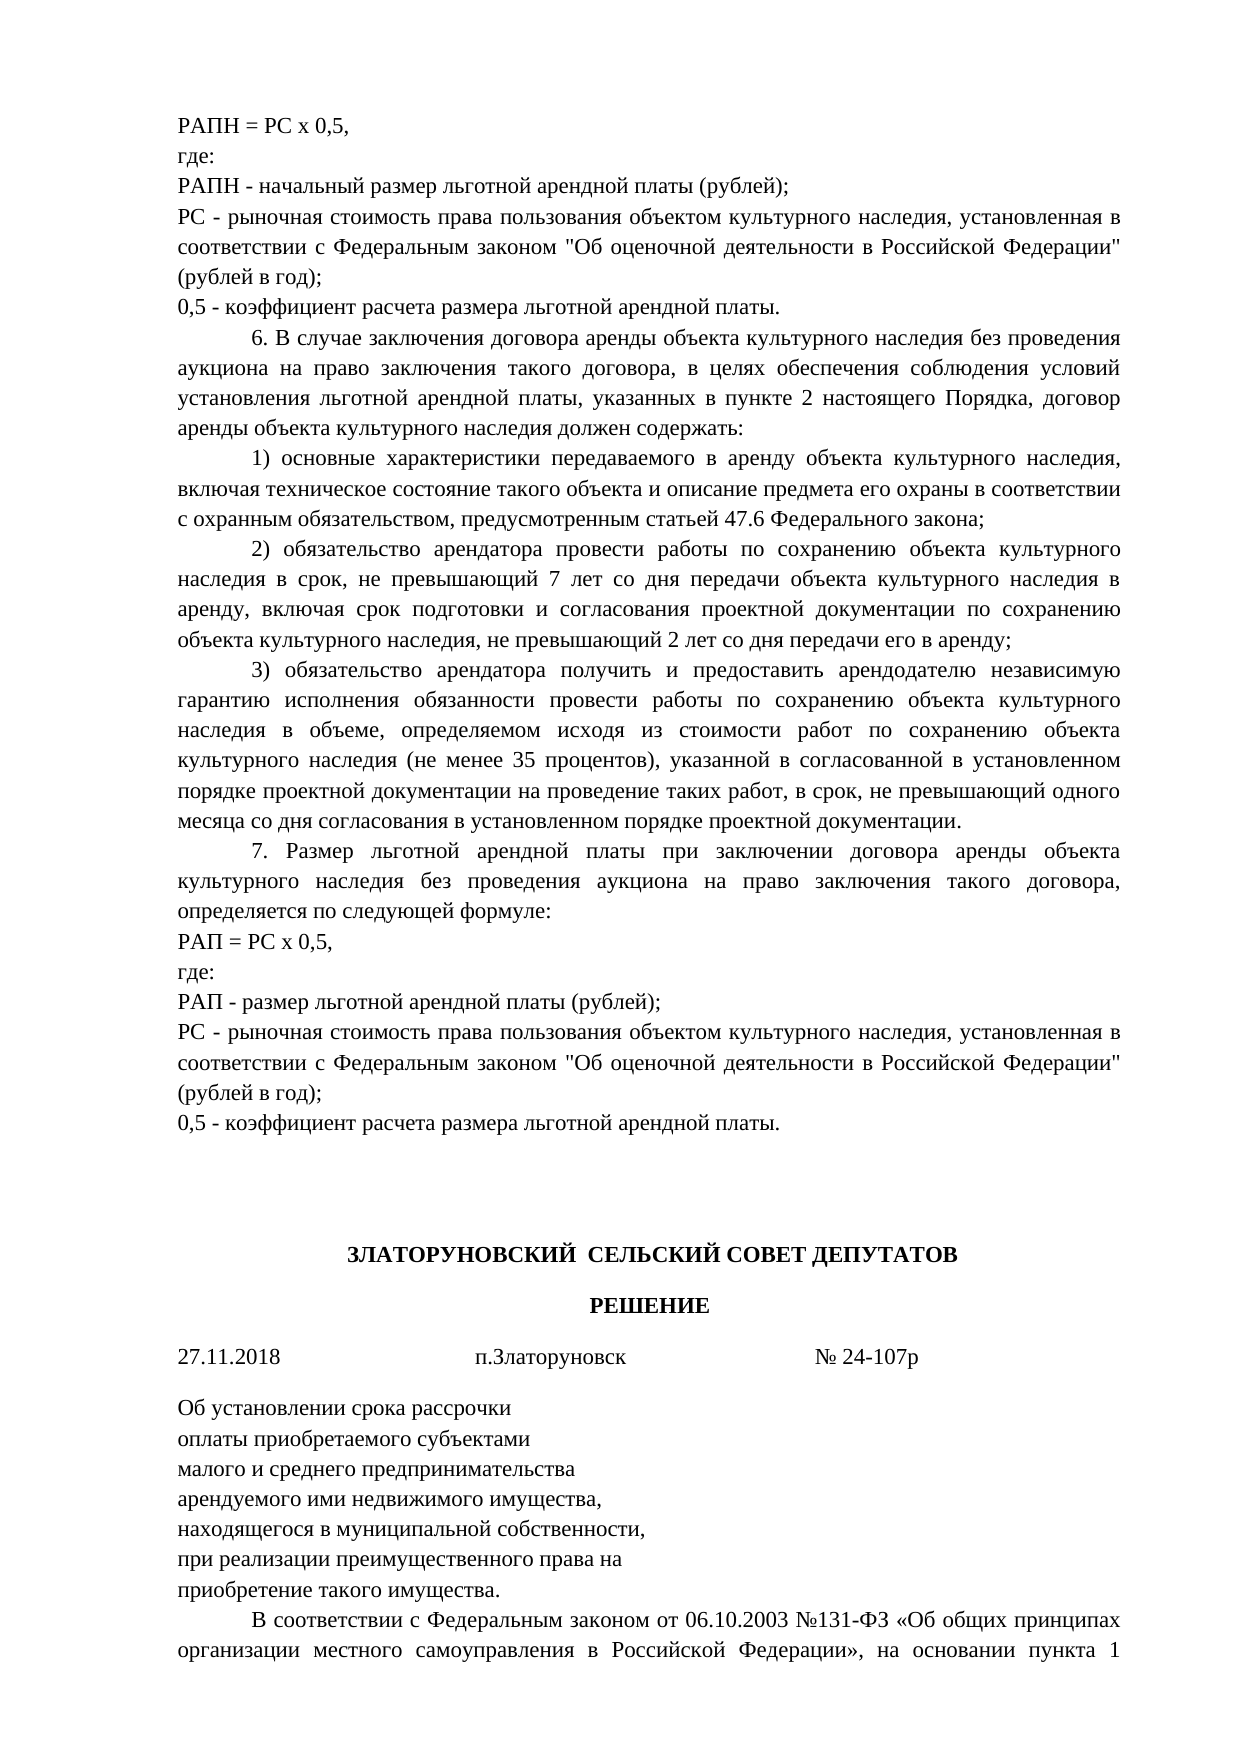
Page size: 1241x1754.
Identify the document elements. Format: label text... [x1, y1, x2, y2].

text 3) обязательство арендатора получить и предоставить арендодателю независимую гарантию исполнения обязанности провести работы по сохранению объекта культурного наследия в объеме, определяемом исходя из стоимости работ по сохранению объекта культурного наследия (не менее 35 процентов), указанной в согласованной в установленном порядке проектной документации на проведение таких работ, в срок, не превышающий одного месяца со дня согласования в установленном порядке проектной документации. [177, 656, 1122, 833]
text РАПН = РС x 0,5, [177, 112, 1122, 138]
text 1) основные характеристики передаваемого в аренду объекта культурного наследия, включая техническое состояние такого объекта и описание предмета его охраны в соответствии с охранным обязательством, предусмотренным статьей 47.6 Федерального закона; [177, 444, 1122, 531]
text РС - рыночная стоимость права пользования объектом культурного наследия, установленная в соответствии с Федеральным законом "Об оценочной деятельности в Российской Федерации" (рублей в год); [177, 1018, 1122, 1105]
text приобретение такого имущества. [177, 1576, 1122, 1602]
text 27.11.2018 п.Златоруновск № 24-107р [177, 1343, 1122, 1370]
text 0,5 - коэффициент расчета размера льготной арендной платы. [177, 293, 1122, 320]
text арендуемого ими недвижимого имущества, [177, 1485, 1122, 1511]
text находящегося в муниципальной собственности, [177, 1515, 1122, 1542]
text где: [177, 958, 1122, 984]
text где: [177, 142, 1122, 169]
text РАПН - начальный размер льготной арендной платы (рублей); [177, 173, 1122, 199]
text 6. В случае заключения договора аренды объекта культурного наследия без проведения аукциона на право заключения такого договора, в целях обеспечения соблюдения условий установления льготной арендной платы, указанных в пункте 2 настоящего Порядка, договор аренды объекта культурного наследия должен содержать: [177, 324, 1122, 441]
text при реализации преимущественного права на [177, 1546, 1122, 1572]
text 7. Размер льготной арендной платы при заключении договора аренды объекта культурного наследия без проведения аукциона на право заключения такого договора, определяется по следующей формуле: [177, 837, 1122, 924]
text РАП = РС x 0,5, [177, 928, 1122, 954]
text 2) обязательство арендатора провести работы по сохранению объекта культурного наследия в срок, не превышающий 7 лет со дня передачи объекта культурного наследия в аренду, включая срок подготовки и согласования проектной документации по сохранению объекта культурного наследия, не превышающий 2 лет со дня передачи его в аренду; [177, 535, 1122, 652]
text малого и среднего предпринимательства [177, 1455, 1122, 1481]
text Об установлении срока рассрочки [177, 1394, 1122, 1421]
text оплаты приобретаемого субъектами [177, 1425, 1122, 1451]
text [177, 1606, 1122, 1662]
text РЕШЕНИЕ [177, 1292, 1122, 1319]
text 0,5 - коэффициент расчета размера льготной арендной платы. [177, 1109, 1122, 1135]
text ЗЛАТОРУНОВСКИЙ СЕЛЬСКИЙ СОВЕТ ДЕПУТАТОВ [177, 1241, 1122, 1268]
text РАП - размер льготной арендной платы (рублей); [177, 988, 1122, 1014]
text РС - рыночная стоимость права пользования объектом культурного наследия, установленная в соответствии с Федеральным законом "Об оценочной деятельности в Российской Федерации" (рублей в год); [177, 203, 1122, 289]
